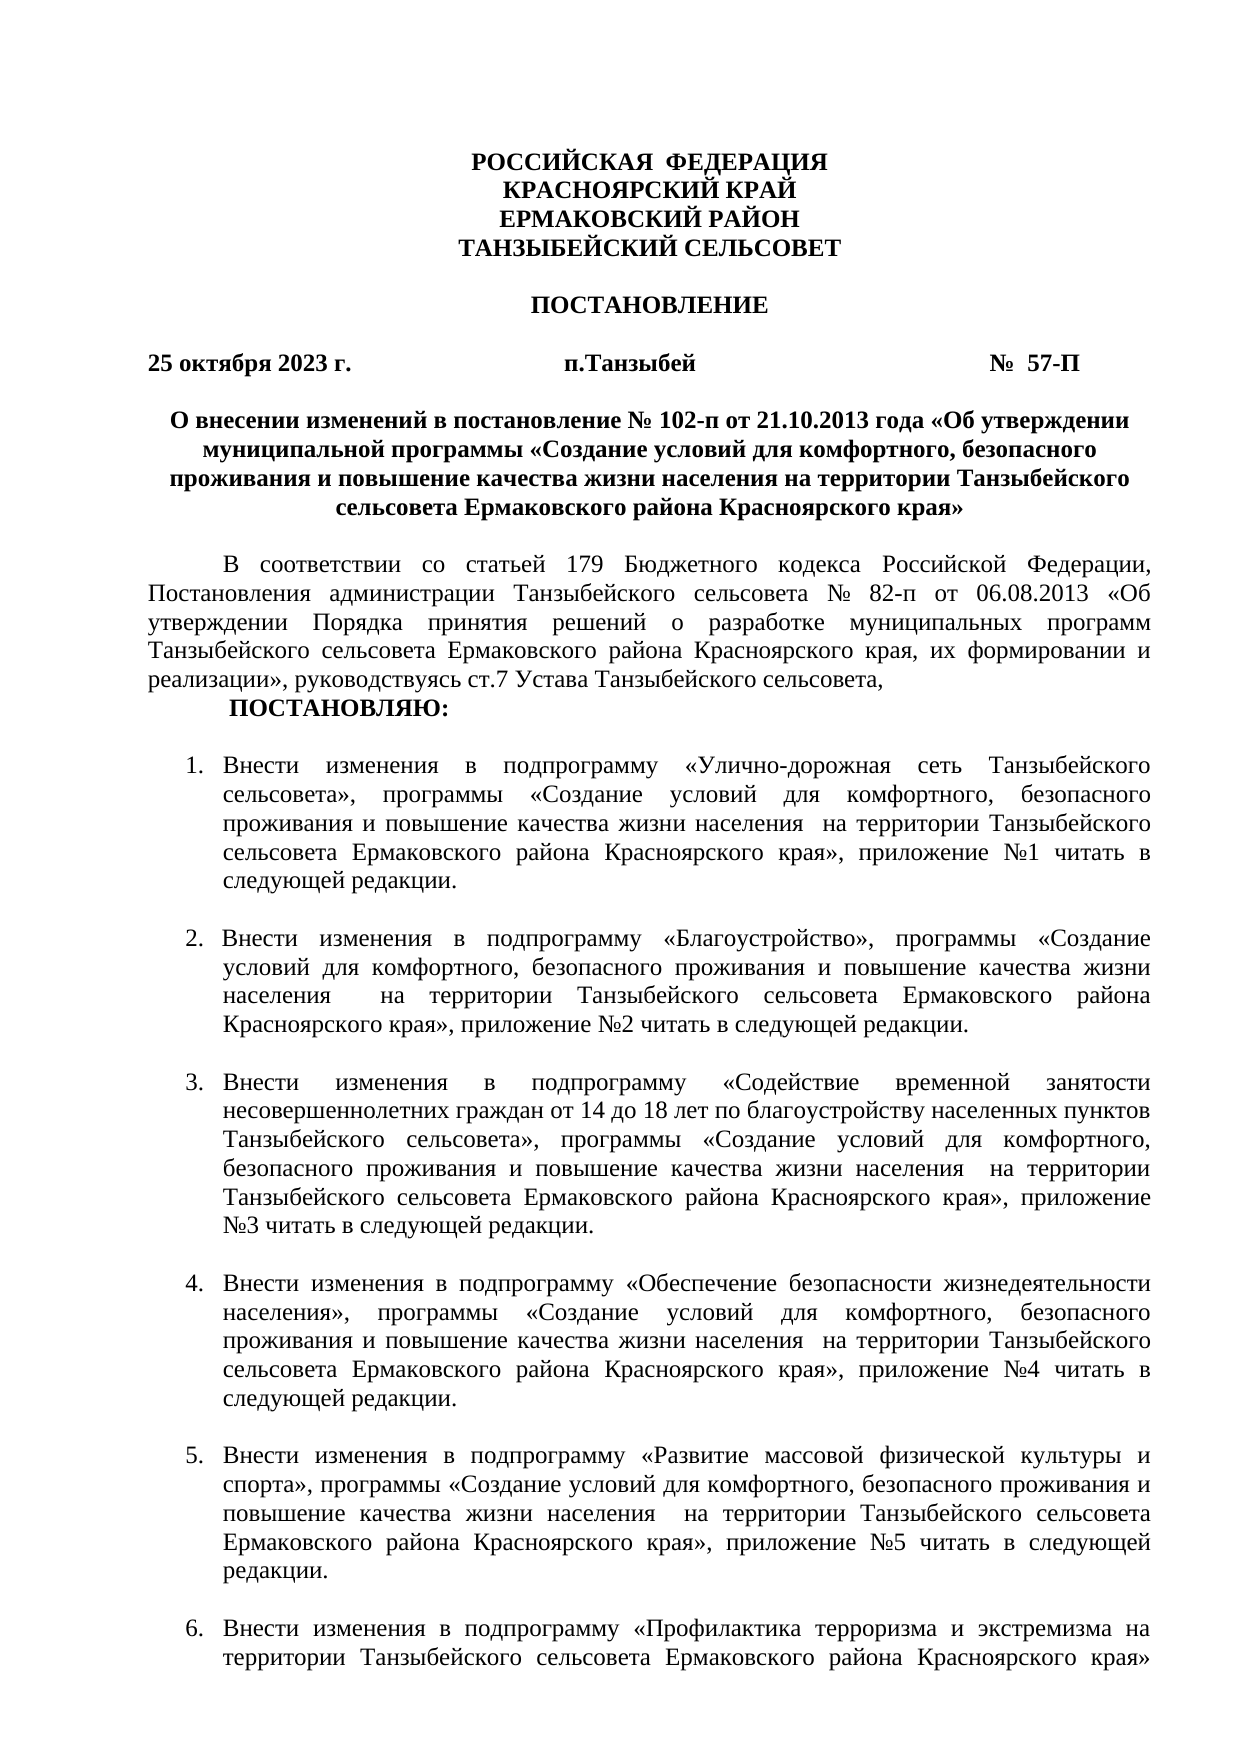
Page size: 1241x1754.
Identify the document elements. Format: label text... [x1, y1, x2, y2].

text РОССИЙСКАЯ ФЕДЕРАЦИЯ [148, 118, 1152, 176]
text ПОСТАНОВЛЕНИЕ [148, 291, 1152, 319]
list Внести изменения в подпрограмму «Благоустройство», программы «Создание условий для комфортного, безопасного проживания и повышение качества жизни населения на территории Танзыбейского сельсовета Ермаковского района Красноярского края», приложение №2 читать в следующей редакции. [185, 923, 1152, 1038]
text 25 октября 2023 г. п.Танзыбей № 57-П [148, 348, 1152, 377]
text ЕРМАКОВСКИЙ РАЙОН [148, 204, 1152, 233]
text О внесении изменений в постановление № 102-п от 21.10.2013 года «Об утверждении муниципальной программы «Создание условий для комфортного, безопасного проживания и повышение качества жизни населения на территории Танзыбейского [148, 406, 1152, 492]
text Танзыбейского сельсовета», программы «Создание условий для комфортного, безопасного проживания и повышение качества жизни населения на территории Танзыбейского сельсовета Ермаковского района Красноярского края», приложение №3 читать в следующей редакции. [223, 1124, 1152, 1239]
text ТАНЗЫБЕЙСКИЙ СЕЛЬСОВЕТ [148, 233, 1152, 262]
list Внести изменения в подпрограмму «Развитие массовой физической культуры и спорта», программы «Создание условий для комфортного, безопасного проживания и повышение качества жизни населения на территории Танзыбейского сельсовета Ермаковского района Красноярского края», приложение №5 читать в следующей редакции. [185, 1441, 1152, 1584]
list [185, 1613, 1152, 1671]
text В соответствии со статьей 179 Бюджетного кодекса Российской Федерации, Постановления администрации Танзыбейского сельсовета № 82-п от 06.08.2013 «Об утверждении Порядка принятия решений о разработке муниципальных программ Танзыбейского сельсовета Ермаковского района Красноярского края, их формировании и реализации», руководствуясь ст.7 Устава Танзыбейского сельсовета, [148, 549, 1152, 693]
list Внести изменения в подпрограмму «Обеспечение безопасности жизнедеятельности населения», программы «Создание условий для комфортного, безопасного проживания и повышение качества жизни населения на территории Танзыбейского сельсовета Ермаковского района Красноярского края», приложение №4 читать в следующей редакции. [185, 1268, 1152, 1412]
list Внести изменения в подпрограмму «Содействие временной занятости несовершеннолетних граждан от 14 до 18 лет по благоустройству населенных пунктов [185, 1067, 1152, 1124]
text сельсовета Ермаковского района Красноярского края» [148, 492, 1152, 521]
text ПОСТАНОВЛЯЮ: [148, 693, 1152, 722]
text КРАСНОЯРСКИЙ КРАЙ [148, 176, 1152, 204]
list Внести изменения в подпрограмму «Улично-дорожная сеть Танзыбейского сельсовета», программы «Создание условий для комфортного, безопасного проживания и повышение качества жизни населения на территории Танзыбейского сельсовета Ермаковского района Красноярского края», приложение №1 читать в следующей редакции. [185, 751, 1152, 894]
